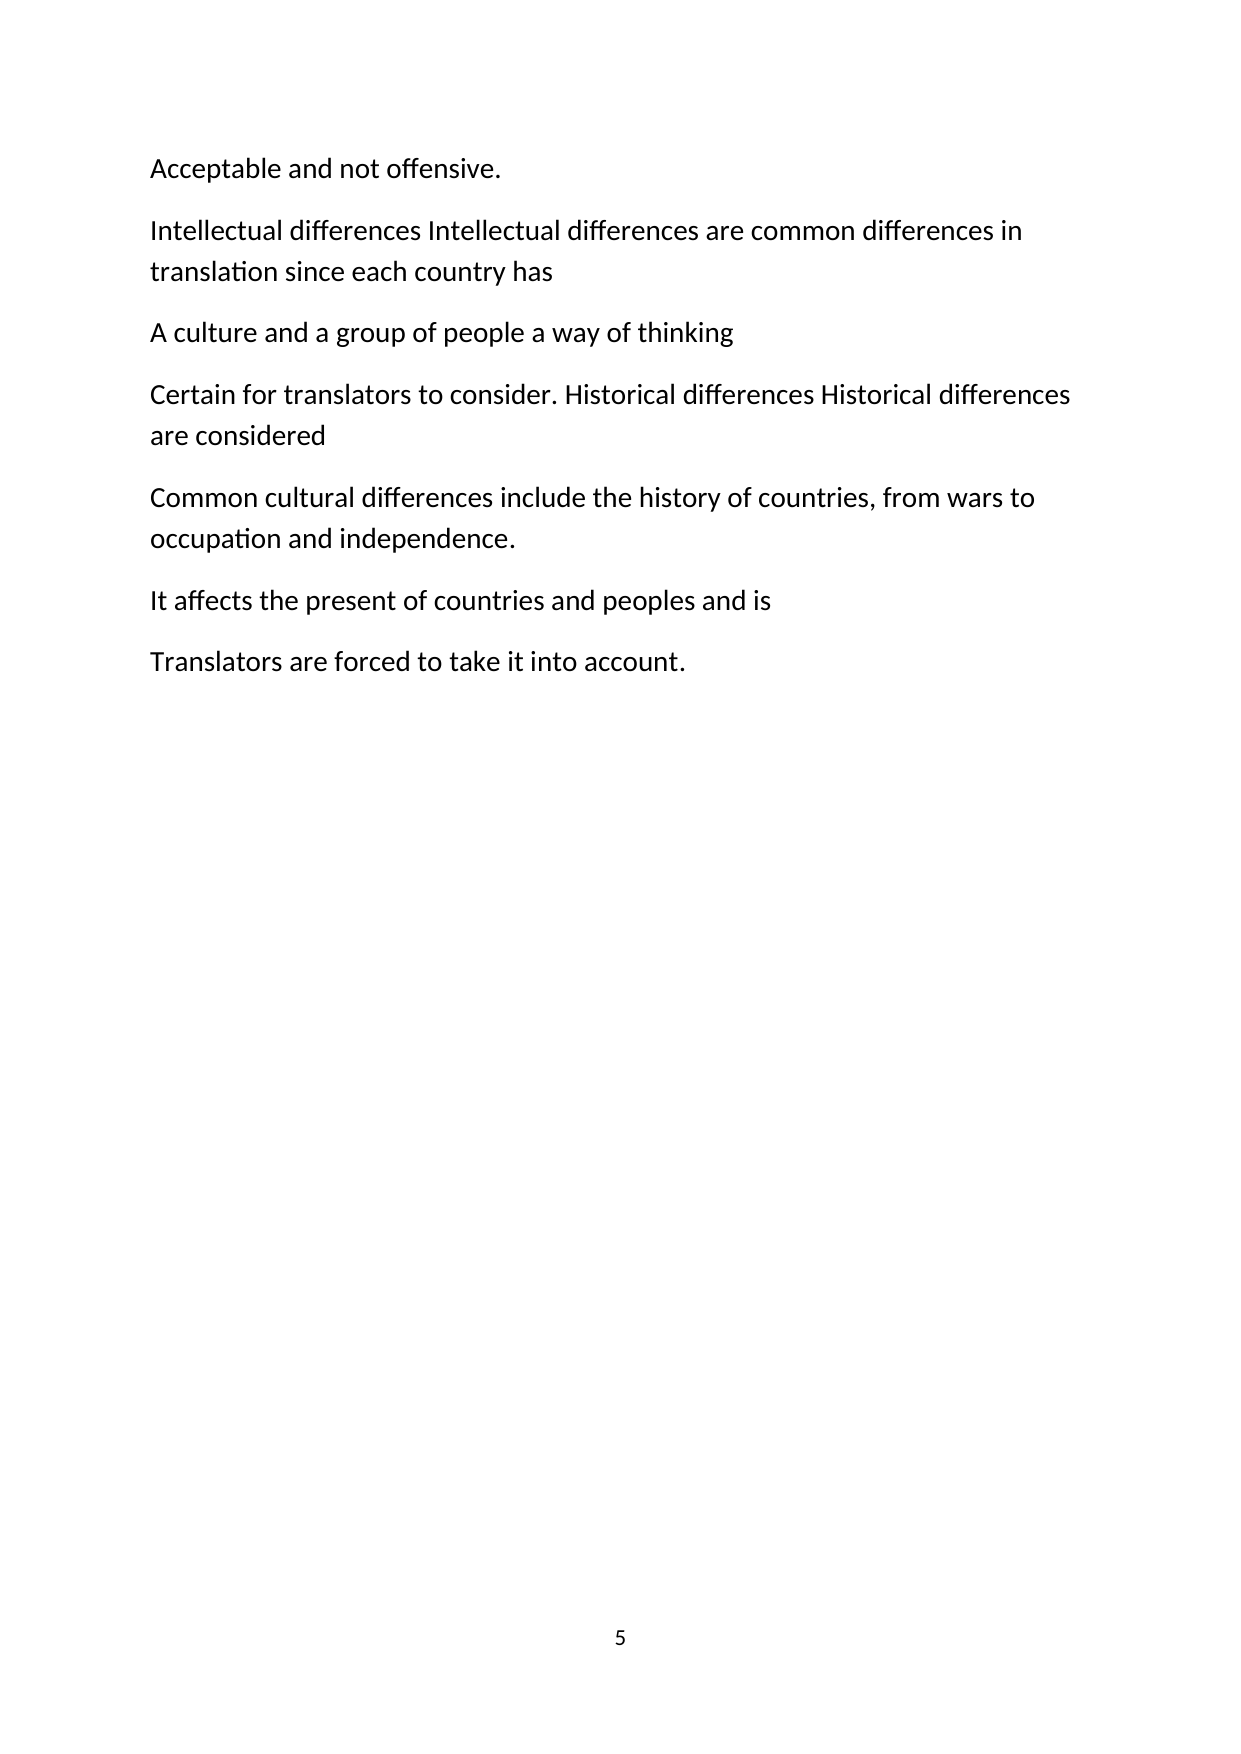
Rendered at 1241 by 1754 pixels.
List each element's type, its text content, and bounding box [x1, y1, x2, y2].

text A culture and a group of people a way of thinking [150, 314, 1090, 350]
text Acceptable and not offensive. [150, 150, 1090, 186]
text It affects the present of countries and peoples and is [150, 582, 1090, 617]
text Certain for translators to consider. Historical differences Historical differences are considered [150, 376, 1090, 453]
text Intellectual differences Intellectual differences are common differences in translation since each country has [150, 212, 1090, 288]
text Translators are forced to take it into account. [150, 643, 1090, 679]
text Common cultural differences include the history of countries, from wars to occupation and independence. [150, 479, 1090, 556]
